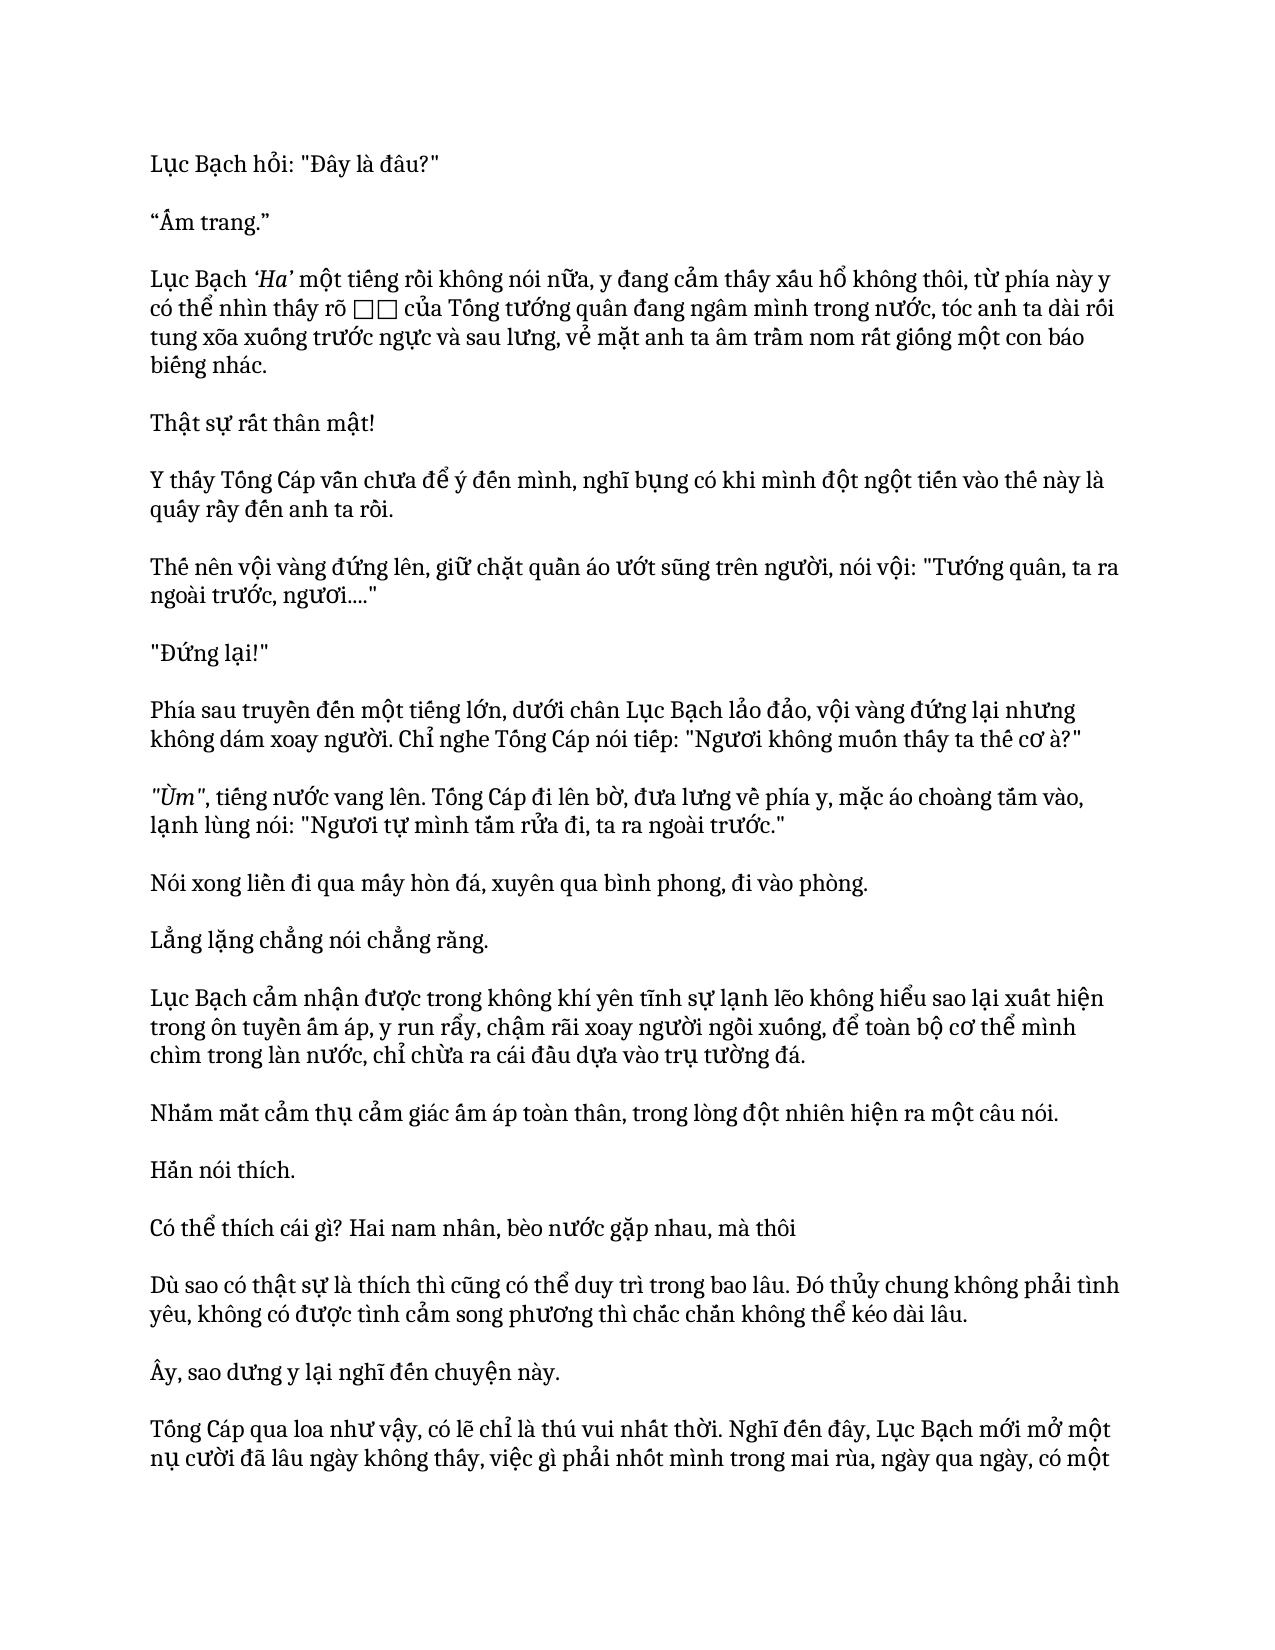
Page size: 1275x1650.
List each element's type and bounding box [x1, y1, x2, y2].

text [150, 150, 1125, 1472]
